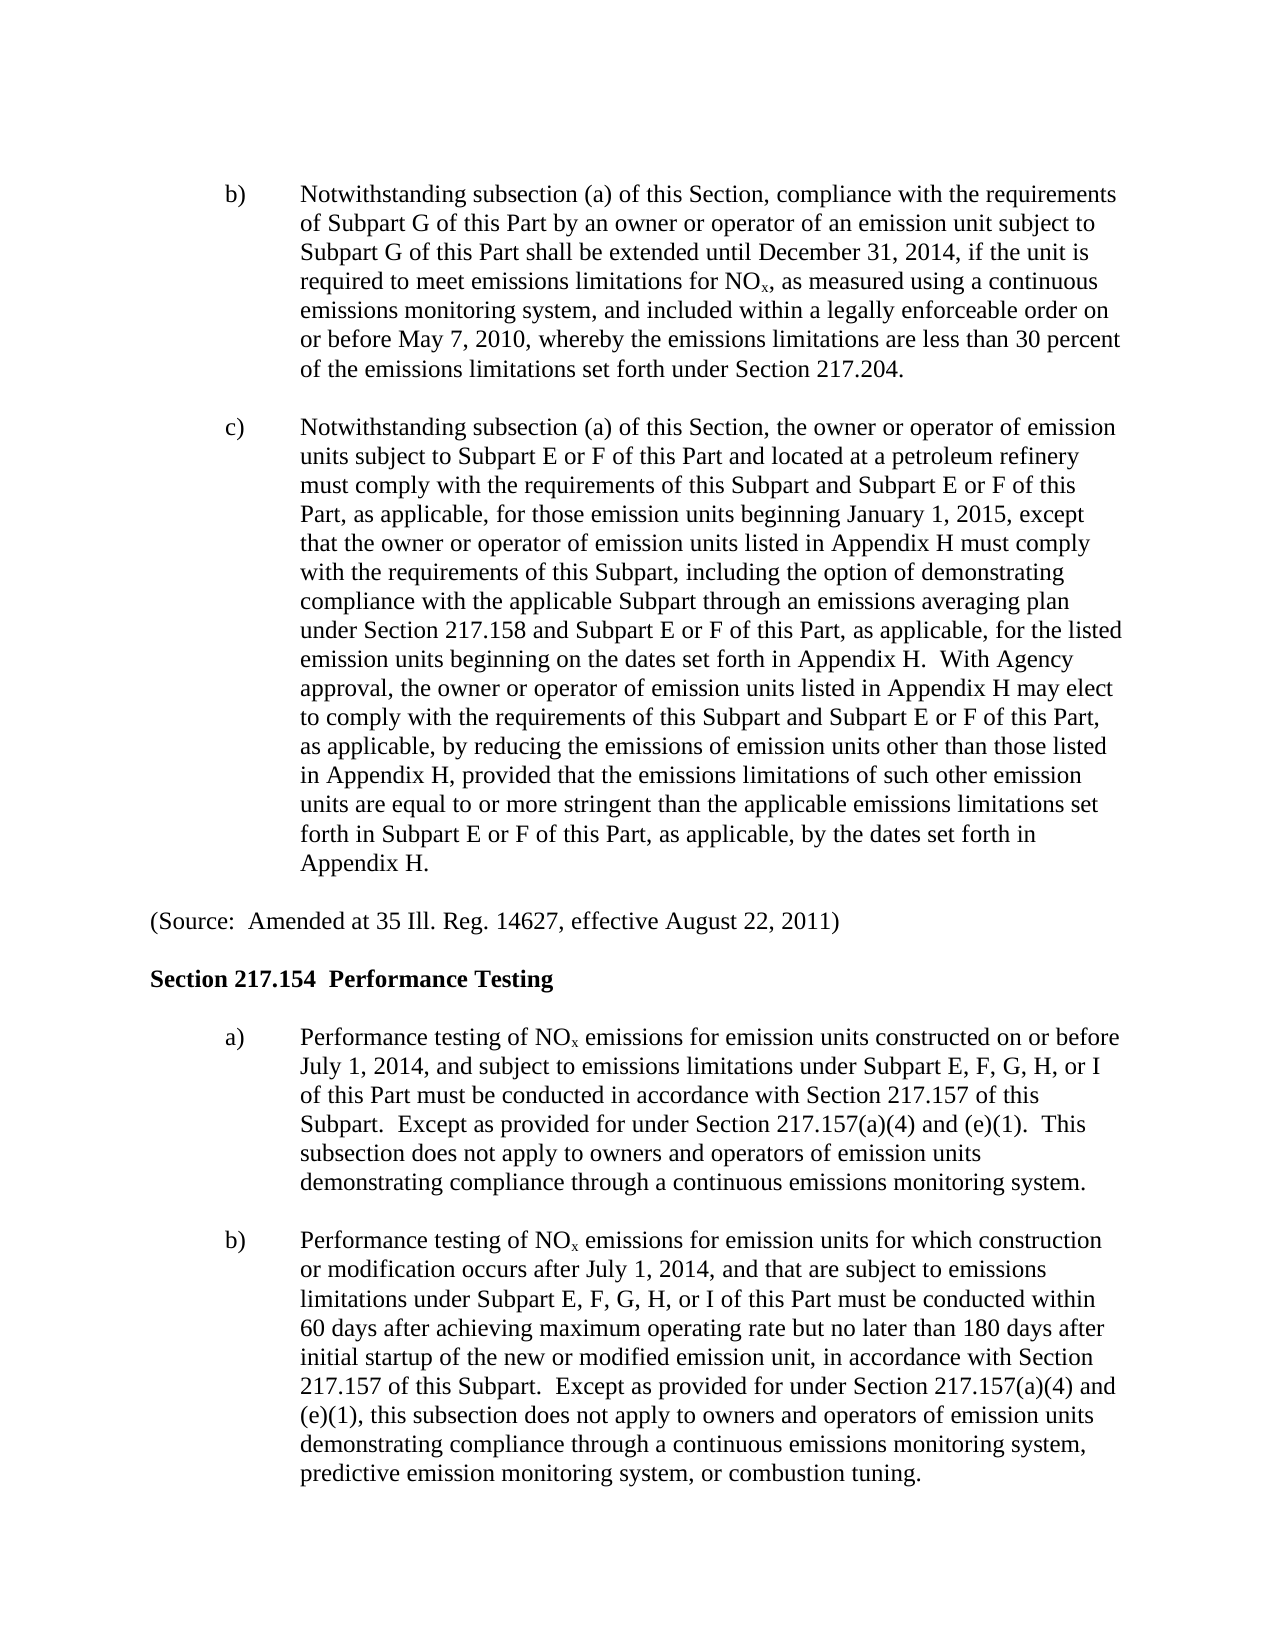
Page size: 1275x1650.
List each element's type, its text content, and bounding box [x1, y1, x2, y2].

text c) Notwithstanding subsection (a) of this Section, the owner or operator of emission units subject to Subpart E or F of this Part and located at a petroleum refinery must comply with the requirements of this Subpart and Subpart E or F of this Part, as applicable, for those emission units beginning January 1, 2015, except that the owner or operator of emission units listed in Appendix H must comply with the requirements of this Subpart, including the option of demonstrating compliance with the applicable Subpart through an emissions averaging plan under Section 217.158 and Subpart E or F of this Part, as applicable, for the listed emission units beginning on the dates set forth in Appendix H. With Agency approval, the owner or operator of emission units listed in Appendix H may elect to comply with the requirements of this Subpart and Subpart E or F of this Part, as applicable, by reducing the emissions of emission units other than those listed in Appendix H, provided that the emissions limitations of such other emission units are equal to or more stringent than the applicable emissions limitations set forth in Subpart E or F of this Part, as applicable, by the dates set forth in Appendix H. [225, 412, 1125, 877]
text b) Notwithstanding subsection (a) of this Section, compliance with the requirements of Subpart G of this Part by an owner or operator of an emission unit subject to Subpart G of this Part shall be extended until December 31, 2014, if the unit is required to meet emissions limitations for NOx, as measured using a continuous emissions monitoring system, and included within a legally enforceable order on or before May 7, 2010, whereby the emissions limitations are less than 30 percent of the emissions limitations set forth under Section 217.204. [225, 179, 1125, 382]
text a) Performance testing of NOx emissions for emission units constructed on or before July 1, 2014, and subject to emissions limitations under Subpart E, F, G, H, or I of this Part must be conducted in accordance with Section 217.157 of this Subpart. Except as provided for under Section 217.157(a)(4) and (e)(1). This subsection does not apply to owners and operators of emission units demonstrating compliance through a continuous emissions monitoring system. [225, 1022, 1125, 1196]
text Section 217.154 Performance Testing [150, 964, 1125, 993]
text (Source: Amended at 35 Ill. Reg. 14627, effective August 22, 2011) [150, 906, 1125, 935]
text b) Performance testing of NOx emissions for emission units for which construction or modification occurs after July 1, 2014, and that are subject to emissions limitations under Subpart E, F, G, H, or I of this Part must be conducted within 60 days after achieving maximum operating rate but no later than 180 days after initial startup of the new or modified emission unit, in accordance with Section 217.157 of this Subpart. Except as provided for under Section 217.157(a)(4) and (e)(1), this subsection does not apply to owners and operators of emission units demonstrating compliance through a continuous emissions monitoring system, predictive emission monitoring system, or combustion tuning. [225, 1225, 1125, 1487]
